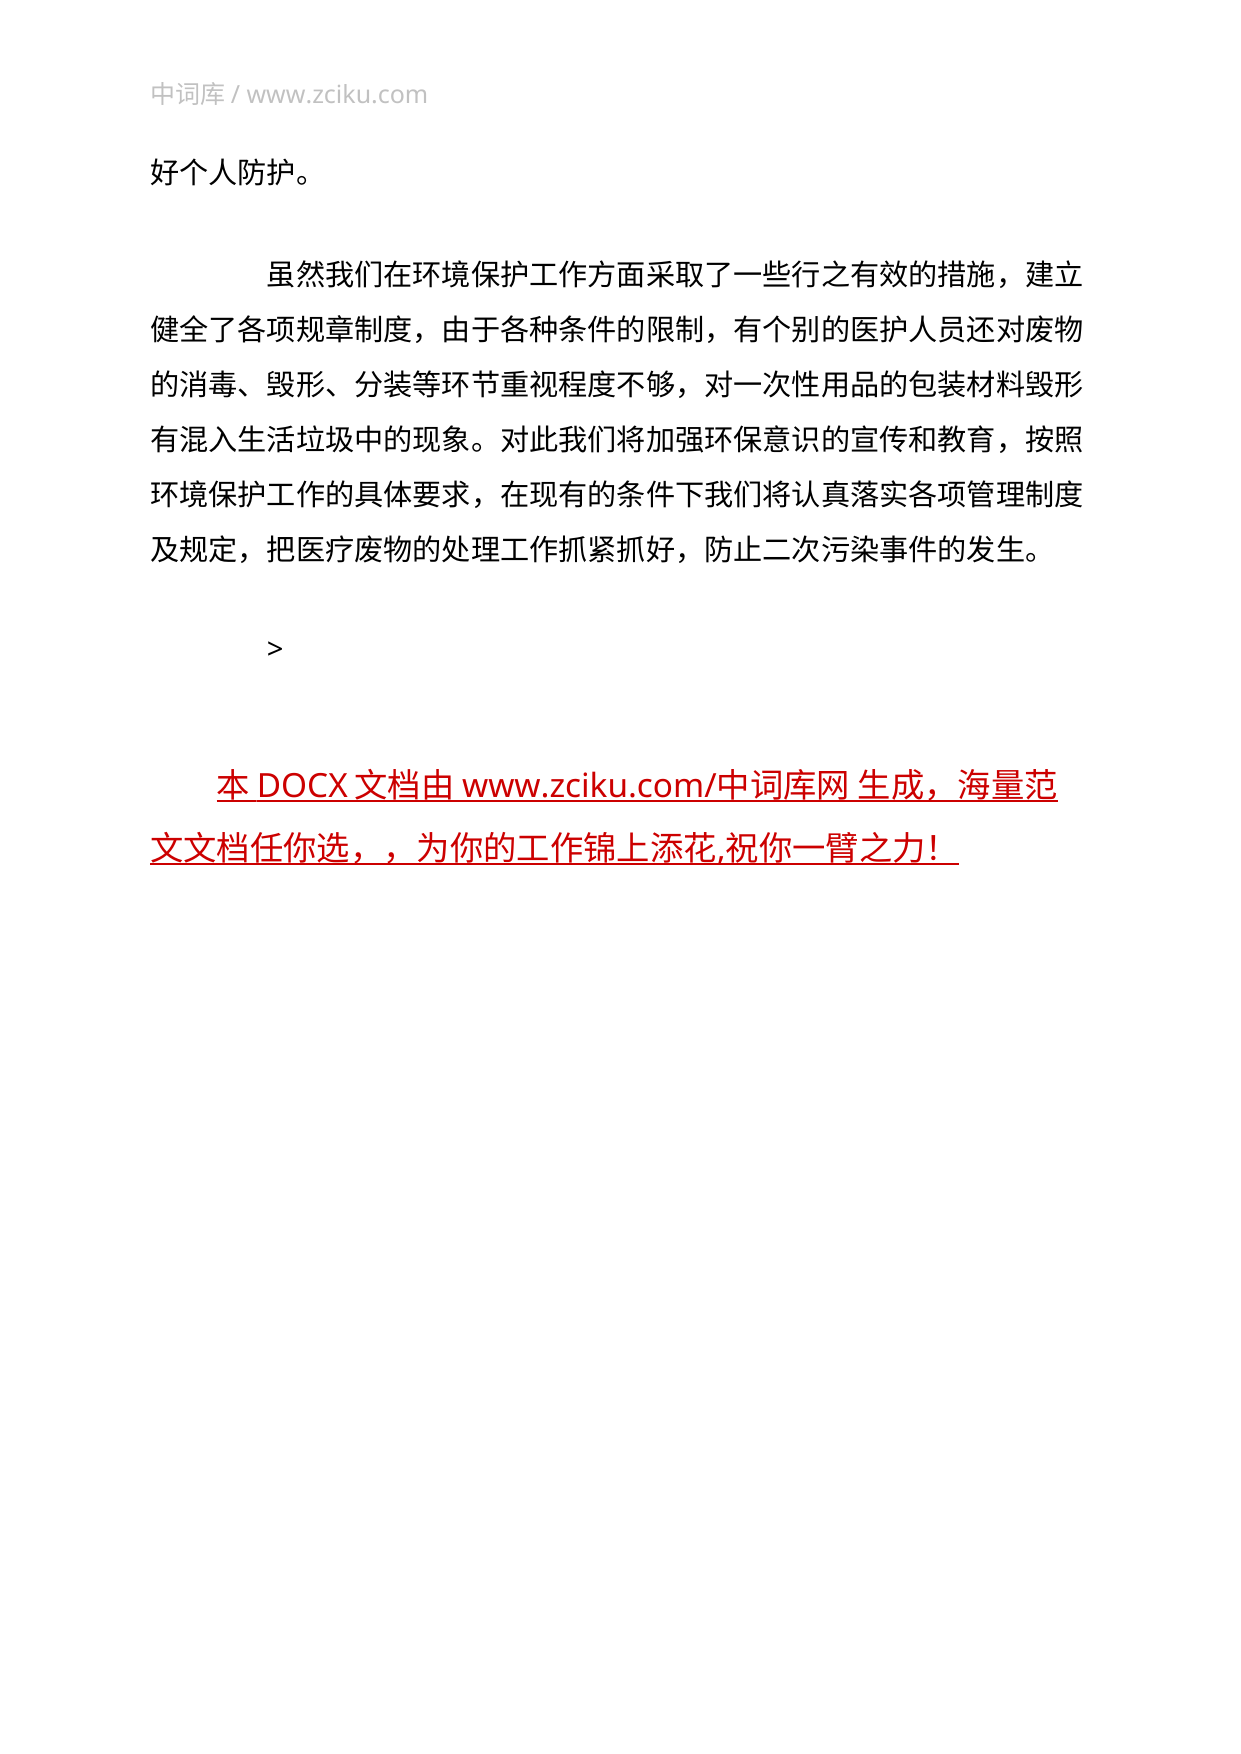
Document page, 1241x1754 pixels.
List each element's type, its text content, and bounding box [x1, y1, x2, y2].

text 虽然我们在环境保护工作方面采取了一些行之有效的措施，建立健全了各项规章制度，由于各种条件的限制，有个别的医护人员还对废物的消毒、毁形、分装等环节重视程度不够，对一次性用品的包装材料毁形有混入生活垃圾中的现象。对此我们将加强环保意识的宣传和教育，按照环境保护工作的具体要求，在现有的条件下我们将认真落实各项管理制度及规定，把医疗废物的处理工作抓紧抓好，防止二次污染事件的发生。 [150, 252, 1090, 568]
text > [150, 628, 1090, 668]
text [150, 150, 1090, 192]
text 本DOCX文档由 www.zciku.com/中词库网 生成，海量范文文档任你选，，为你的工作锦上添花,祝你一臂之力！ [150, 758, 1090, 870]
